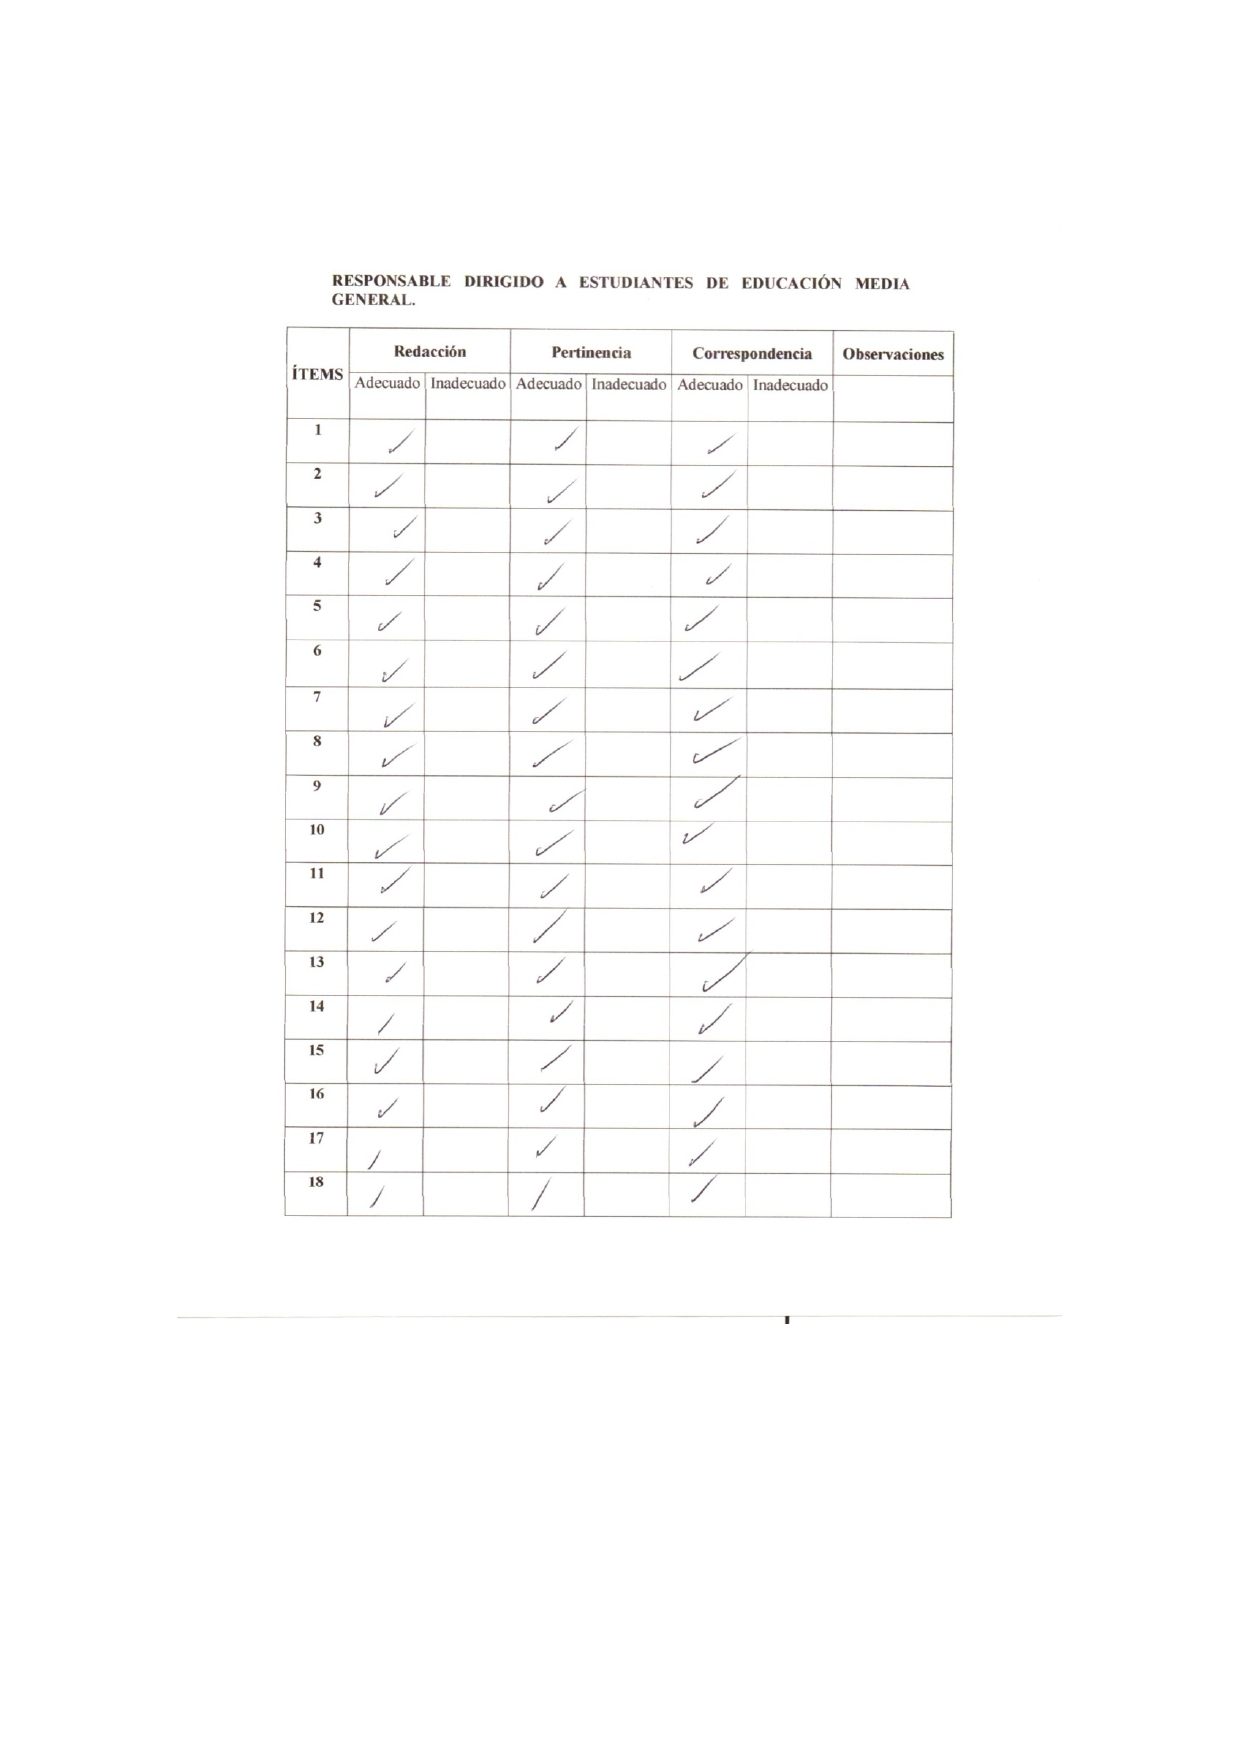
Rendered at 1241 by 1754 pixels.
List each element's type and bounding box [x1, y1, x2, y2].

picture [177, 177, 1063, 1324]
